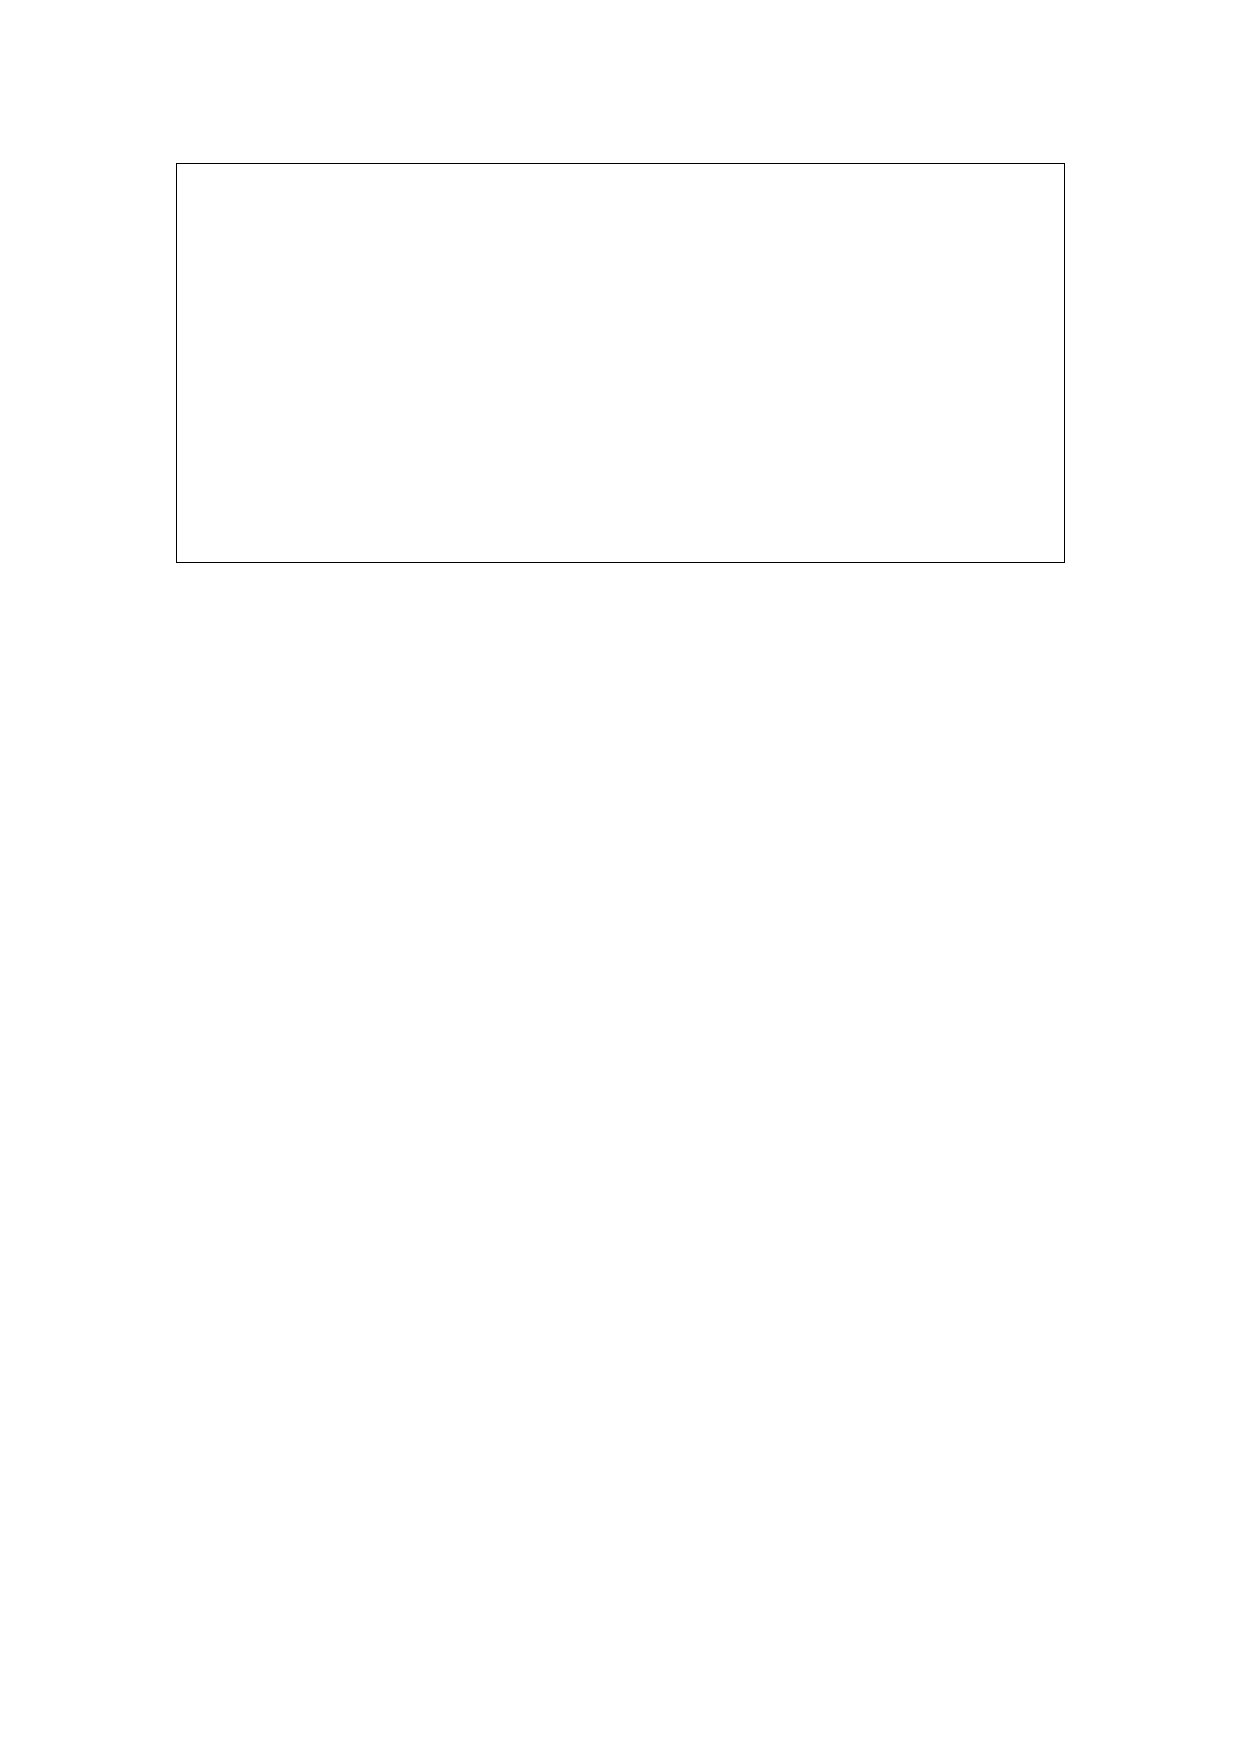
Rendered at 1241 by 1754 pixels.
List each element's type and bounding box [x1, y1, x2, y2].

table_header [177, 164, 1064, 562]
